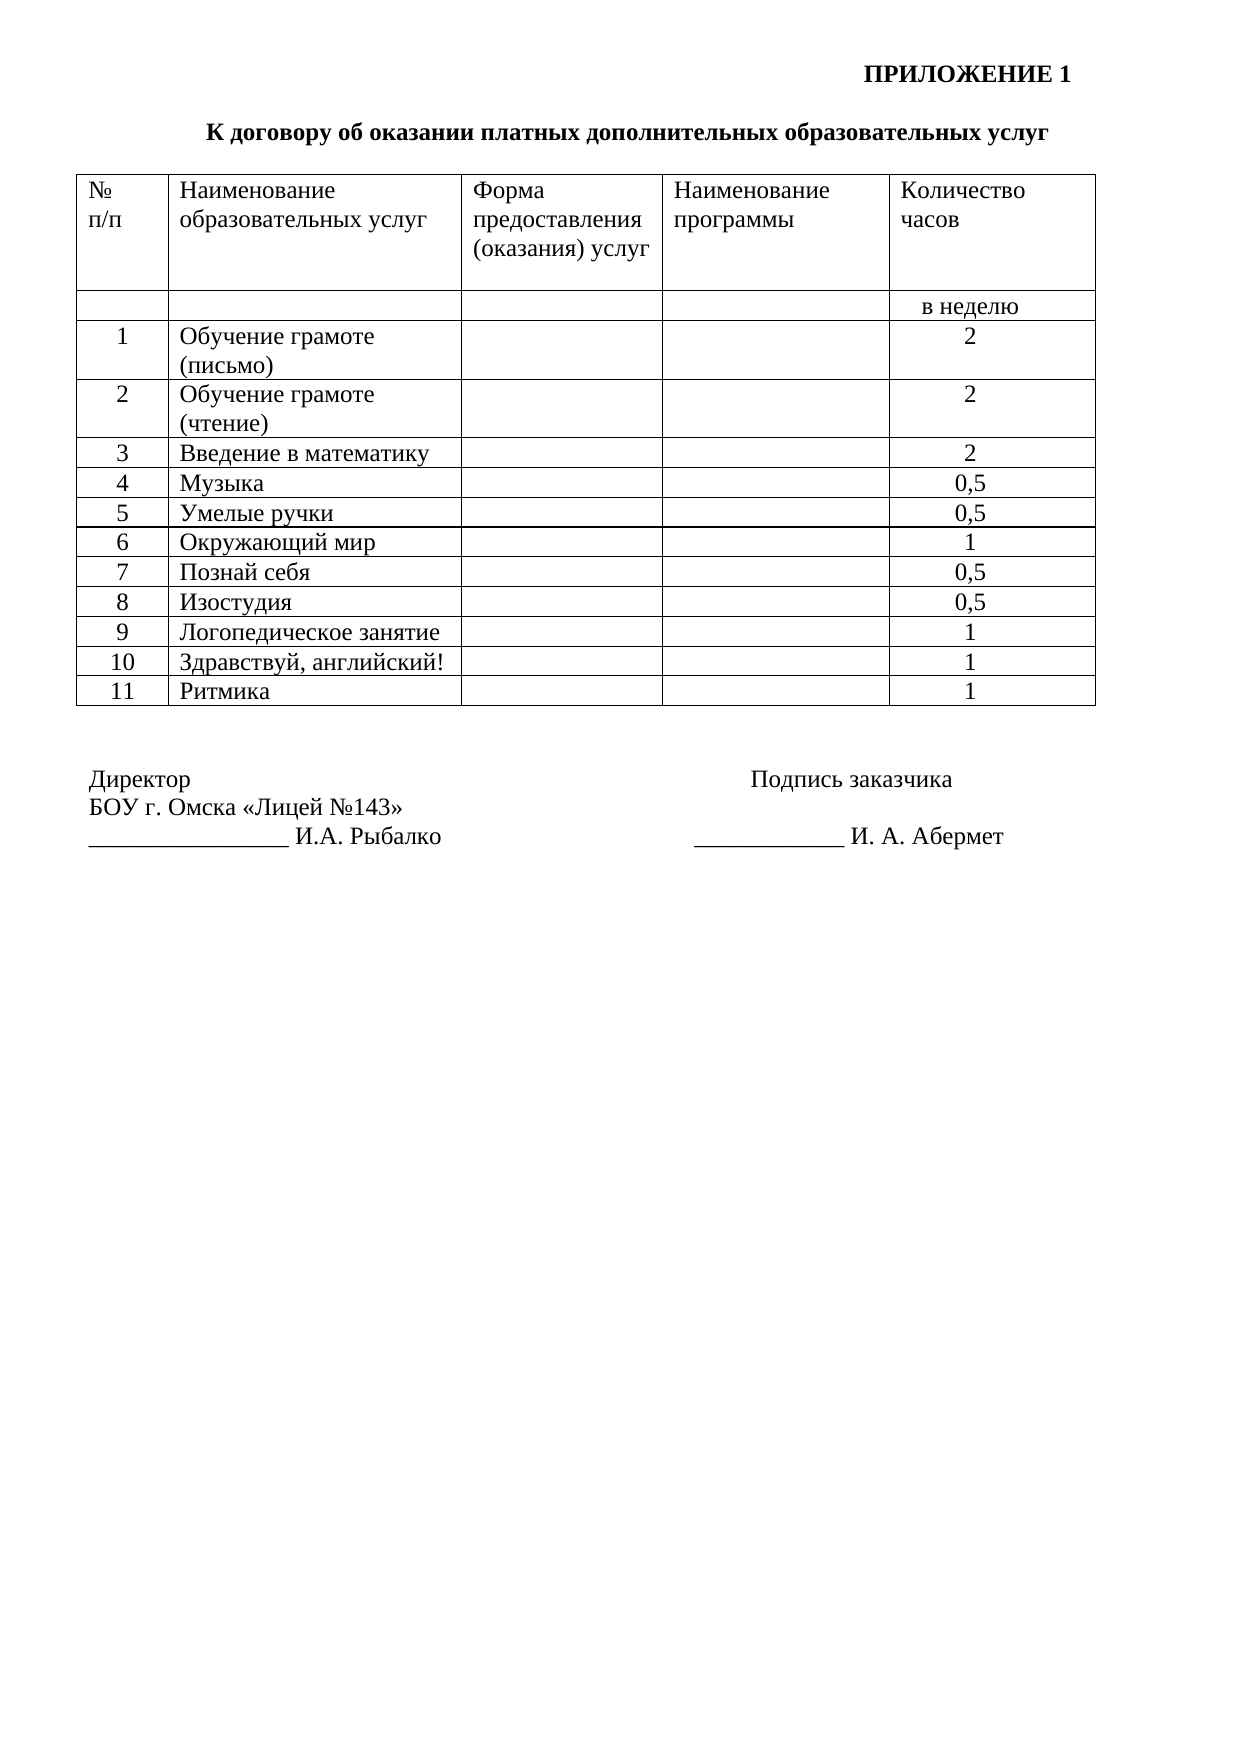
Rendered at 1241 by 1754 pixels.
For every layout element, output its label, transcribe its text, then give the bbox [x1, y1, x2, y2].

table_cell [462, 291, 662, 320]
table_cell 4 [77, 468, 168, 497]
table_cell [663, 647, 889, 675]
table_cell [663, 498, 889, 526]
table_cell Здравствуй, английский! [169, 647, 461, 675]
table_cell [1051, 528, 1095, 556]
table_cell [462, 557, 662, 586]
table_header Наименование программы [663, 175, 889, 290]
table_cell 6 [77, 528, 168, 556]
table_cell 1 [890, 617, 1051, 646]
table_cell 8 [77, 587, 168, 616]
table_cell [462, 498, 662, 526]
table_header Количество часов [890, 175, 1095, 290]
table_cell [1051, 321, 1095, 378]
table_header Наименование образовательных услуг [169, 175, 461, 290]
table_cell [462, 321, 662, 378]
table_cell Введение в математику [169, 438, 461, 467]
table_cell [462, 380, 662, 437]
table_cell [1051, 676, 1095, 705]
table_cell [1051, 380, 1095, 437]
table_cell 1 [890, 647, 1051, 675]
table_cell [663, 557, 889, 586]
table_cell [663, 587, 889, 616]
table_cell [663, 438, 889, 467]
table_cell 0,5 [890, 498, 1051, 526]
table_header Форма предоставления (оказания) услуг [462, 175, 662, 290]
table_cell 1 [77, 321, 168, 378]
table_cell [77, 291, 168, 320]
table_cell Познай себя [169, 557, 461, 586]
table_cell 1 [890, 528, 1051, 556]
table_cell Логопедическое занятие [169, 617, 461, 646]
table_cell [1051, 617, 1095, 646]
table_cell [1051, 647, 1095, 675]
table_cell 5 [77, 498, 168, 526]
table_cell Умелые ручки [169, 498, 461, 526]
table_cell 11 [77, 676, 168, 705]
table_cell Изостудия [169, 587, 461, 616]
table_cell 2 [890, 438, 1051, 467]
table_cell Обучение грамоте (письмо) [169, 321, 461, 378]
table_cell [663, 291, 889, 320]
table_cell 10 [77, 647, 168, 675]
table_cell 3 [77, 438, 168, 467]
table_cell [462, 587, 662, 616]
table_cell [462, 617, 662, 646]
table_cell 0,5 [890, 587, 1051, 616]
table_cell 9 [77, 617, 168, 646]
table_cell [462, 438, 662, 467]
table_cell [1051, 587, 1095, 616]
table_cell [169, 291, 461, 320]
text К договору об оказании платных дополнительных образовательных услуг [89, 117, 1167, 145]
table_cell [462, 647, 662, 675]
table_cell 2 [77, 380, 168, 437]
table_cell 2 [890, 380, 1051, 437]
table_header Подпись заказчика ____________ И. А. Абермет [564, 764, 1051, 879]
table_cell [1051, 291, 1095, 320]
text ПРИЛОЖЕНИЕ 1 [89, 59, 1167, 88]
table_cell 7 [77, 557, 168, 586]
table_cell Музыка [169, 468, 461, 497]
table_cell [462, 528, 662, 556]
table_cell [663, 468, 889, 497]
table_header № п/п [77, 175, 168, 290]
table_cell [663, 321, 889, 378]
table_cell [462, 468, 662, 497]
table_cell [1051, 468, 1095, 497]
table_cell в неделю [890, 291, 1051, 320]
table_cell [663, 528, 889, 556]
table_cell Ритмика [169, 676, 461, 705]
table_cell 2 [890, 321, 1051, 378]
table_cell [1051, 557, 1095, 586]
table_cell 1 [890, 676, 1051, 705]
table_cell Обучение грамоте (чтение) [169, 380, 461, 437]
table_cell [663, 380, 889, 437]
table_header Директор БОУ г. Омска «Лицей №143» ________________ И.А. Рыбалко [78, 764, 564, 879]
table_cell [663, 676, 889, 705]
table_cell Окружающий мир [169, 528, 461, 556]
table_cell [1051, 438, 1095, 467]
table_cell [663, 617, 889, 646]
table_cell [462, 676, 662, 705]
table_cell 0,5 [890, 468, 1051, 497]
table_cell 0,5 [890, 557, 1051, 586]
table_cell [1051, 498, 1095, 526]
